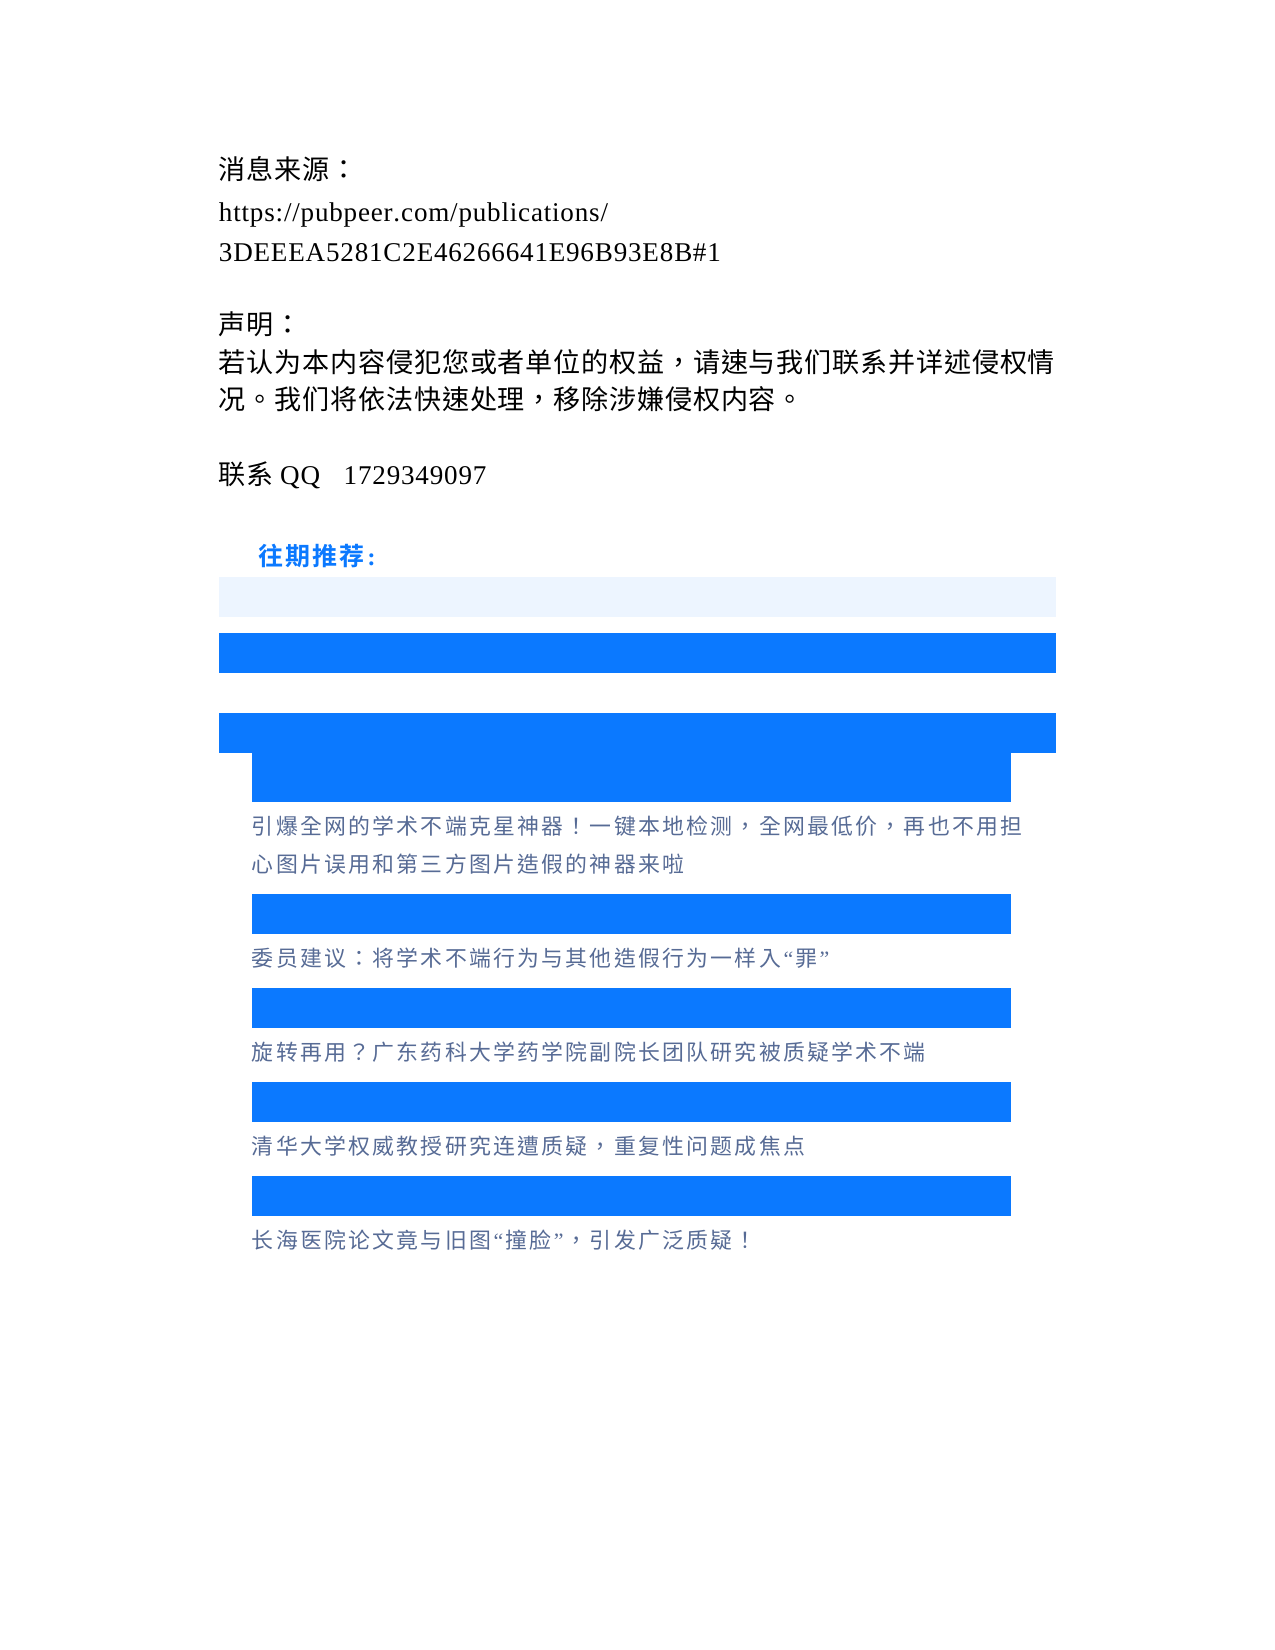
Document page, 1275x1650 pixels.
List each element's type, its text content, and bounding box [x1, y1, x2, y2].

text https://pubpeer.com/publications/3DEEEA5281C2E46266641E96B93E8B#1 [219, 187, 1056, 267]
text 旋转再用？广东药科大学药学院副院长团队研究被质疑学术不端 [252, 1028, 1023, 1067]
text 清华大学权威教授研究连遭质疑，重复性问题成焦点 [252, 1122, 1023, 1161]
text 引爆全网的学术不端克星神器！一键本地检测，全网最低价，再也不用担心图片误用和第三方图片造假的神器来啦 [252, 802, 1023, 879]
text 联系QQ 1729349097 [219, 455, 1056, 492]
text 往期推荐: [258, 532, 1056, 572]
text 长海医院论文竟与旧图“撞脸”，引发广泛质疑！ [252, 1216, 1023, 1255]
text 委员建议：将学术不端行为与其他造假行为一样入“罪” [252, 934, 1023, 973]
text 若认为本内容侵犯您或者单位的权益，请速与我们联系并详述侵权情况。我们将依法快速处理，移除涉嫌侵权内容。 [219, 342, 1056, 417]
text 消息来源： [219, 150, 1056, 187]
text 声明： [219, 305, 1056, 342]
